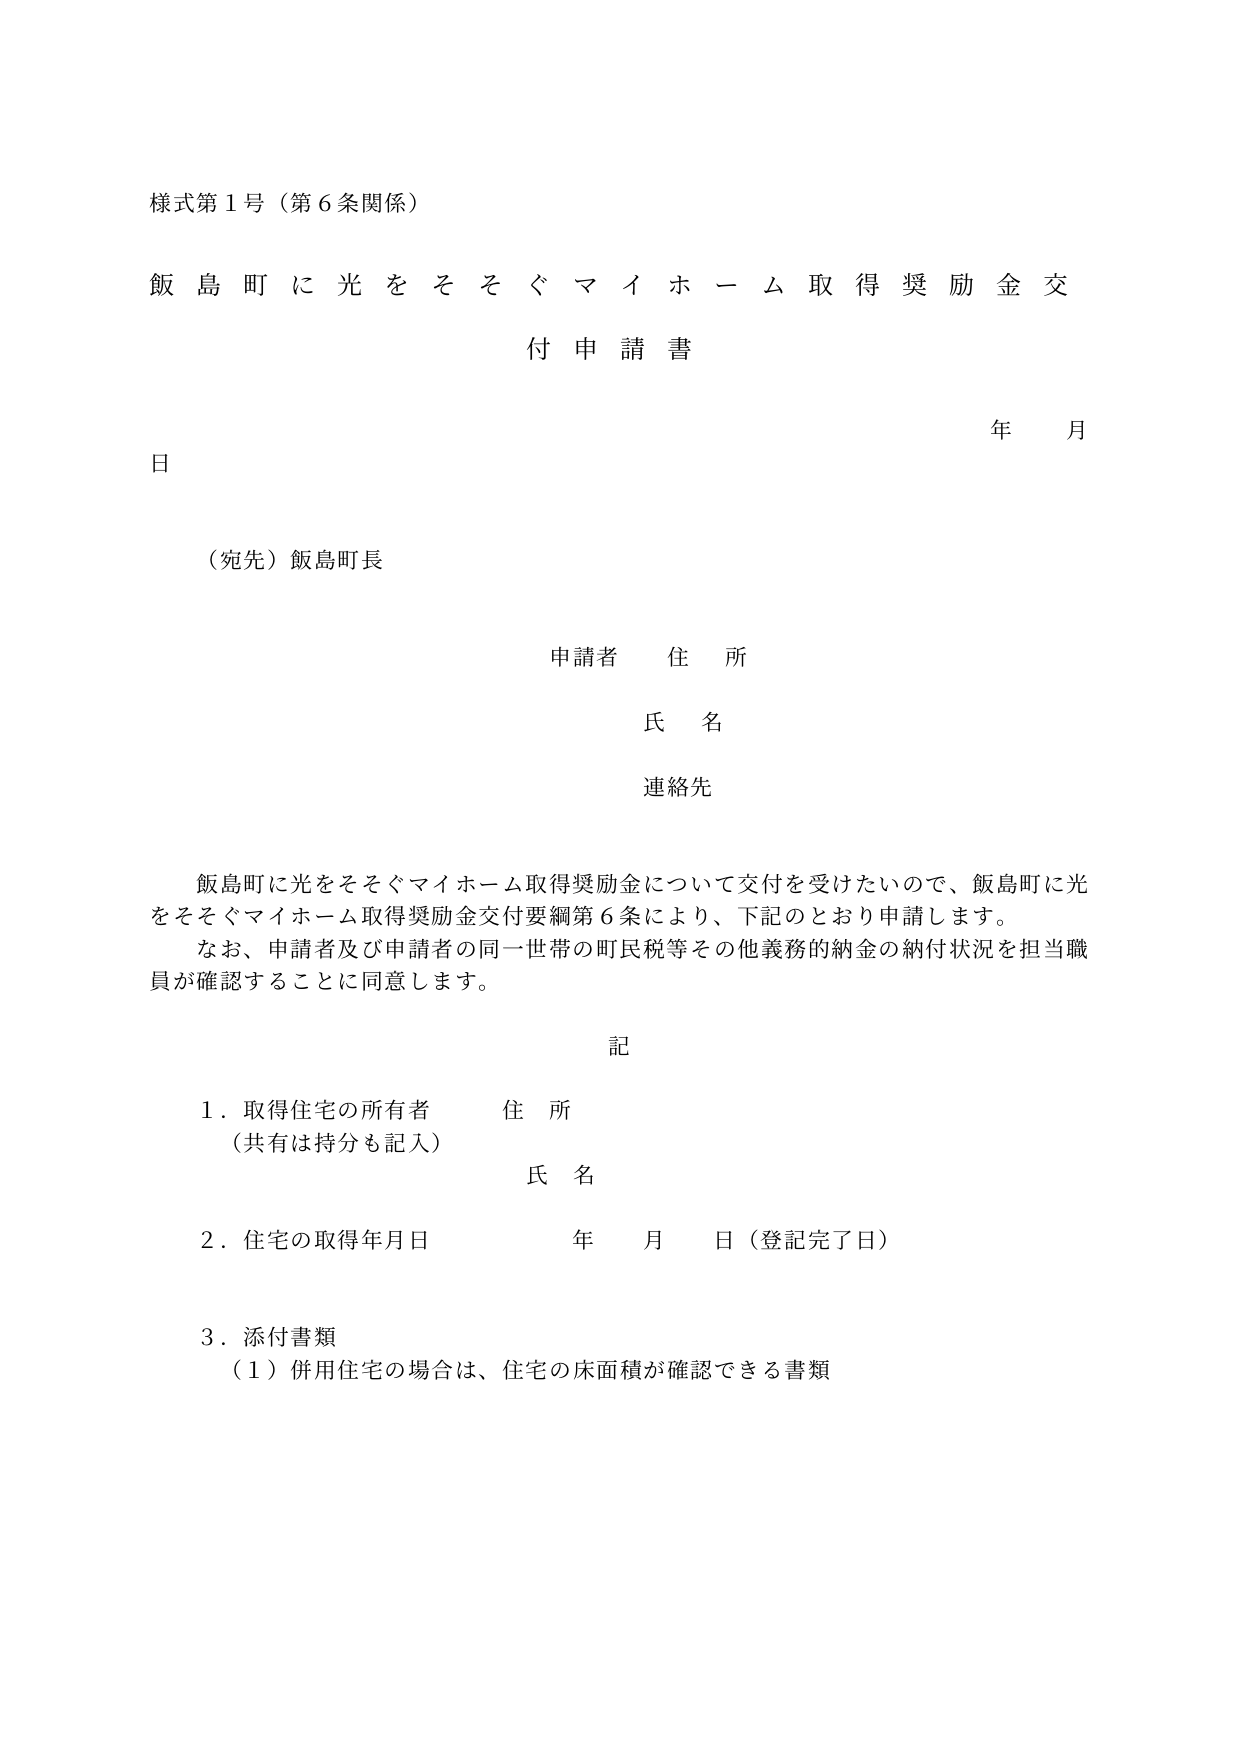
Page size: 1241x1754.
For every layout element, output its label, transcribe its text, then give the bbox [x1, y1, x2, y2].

text ３．添付書類 [149, 1320, 1091, 1352]
text １．取得住宅の所有者 住 所 [149, 1093, 1091, 1126]
text 飯島町に光をそそぐマイホーム取得奨励金について交付を受けたいので、飯島町に光をそそぐマイホーム取得奨励金交付要綱第６条により、下記のとおり申請します。 [149, 867, 1091, 931]
text 記 [149, 1028, 1091, 1061]
text なお、申請者及び申請者の同一世帯の町民税等その他義務的納金の納付状況を担当職員が確認することに同意します。 [149, 931, 1091, 996]
text 氏名 [149, 704, 1091, 737]
text 氏 名 [149, 1158, 1091, 1191]
text 飯島町に光をそそぐマイホーム取得奨励金交付申請書 [149, 251, 1091, 381]
text 様式第１号（第６条関係） [149, 186, 1091, 219]
text 年 月 日 [149, 413, 1091, 478]
text 申請者 住所 [149, 640, 1091, 672]
text （共有は持分も記入） [149, 1126, 1091, 1158]
text （１）併用住宅の場合は、住宅の床面積が確認できる書類 [149, 1352, 1091, 1385]
text ２．住宅の取得年月日 年 月 日（登記完了日） [149, 1223, 1091, 1255]
text 連絡先 [149, 769, 1091, 802]
text （宛先）飯島町長 [149, 543, 1091, 575]
